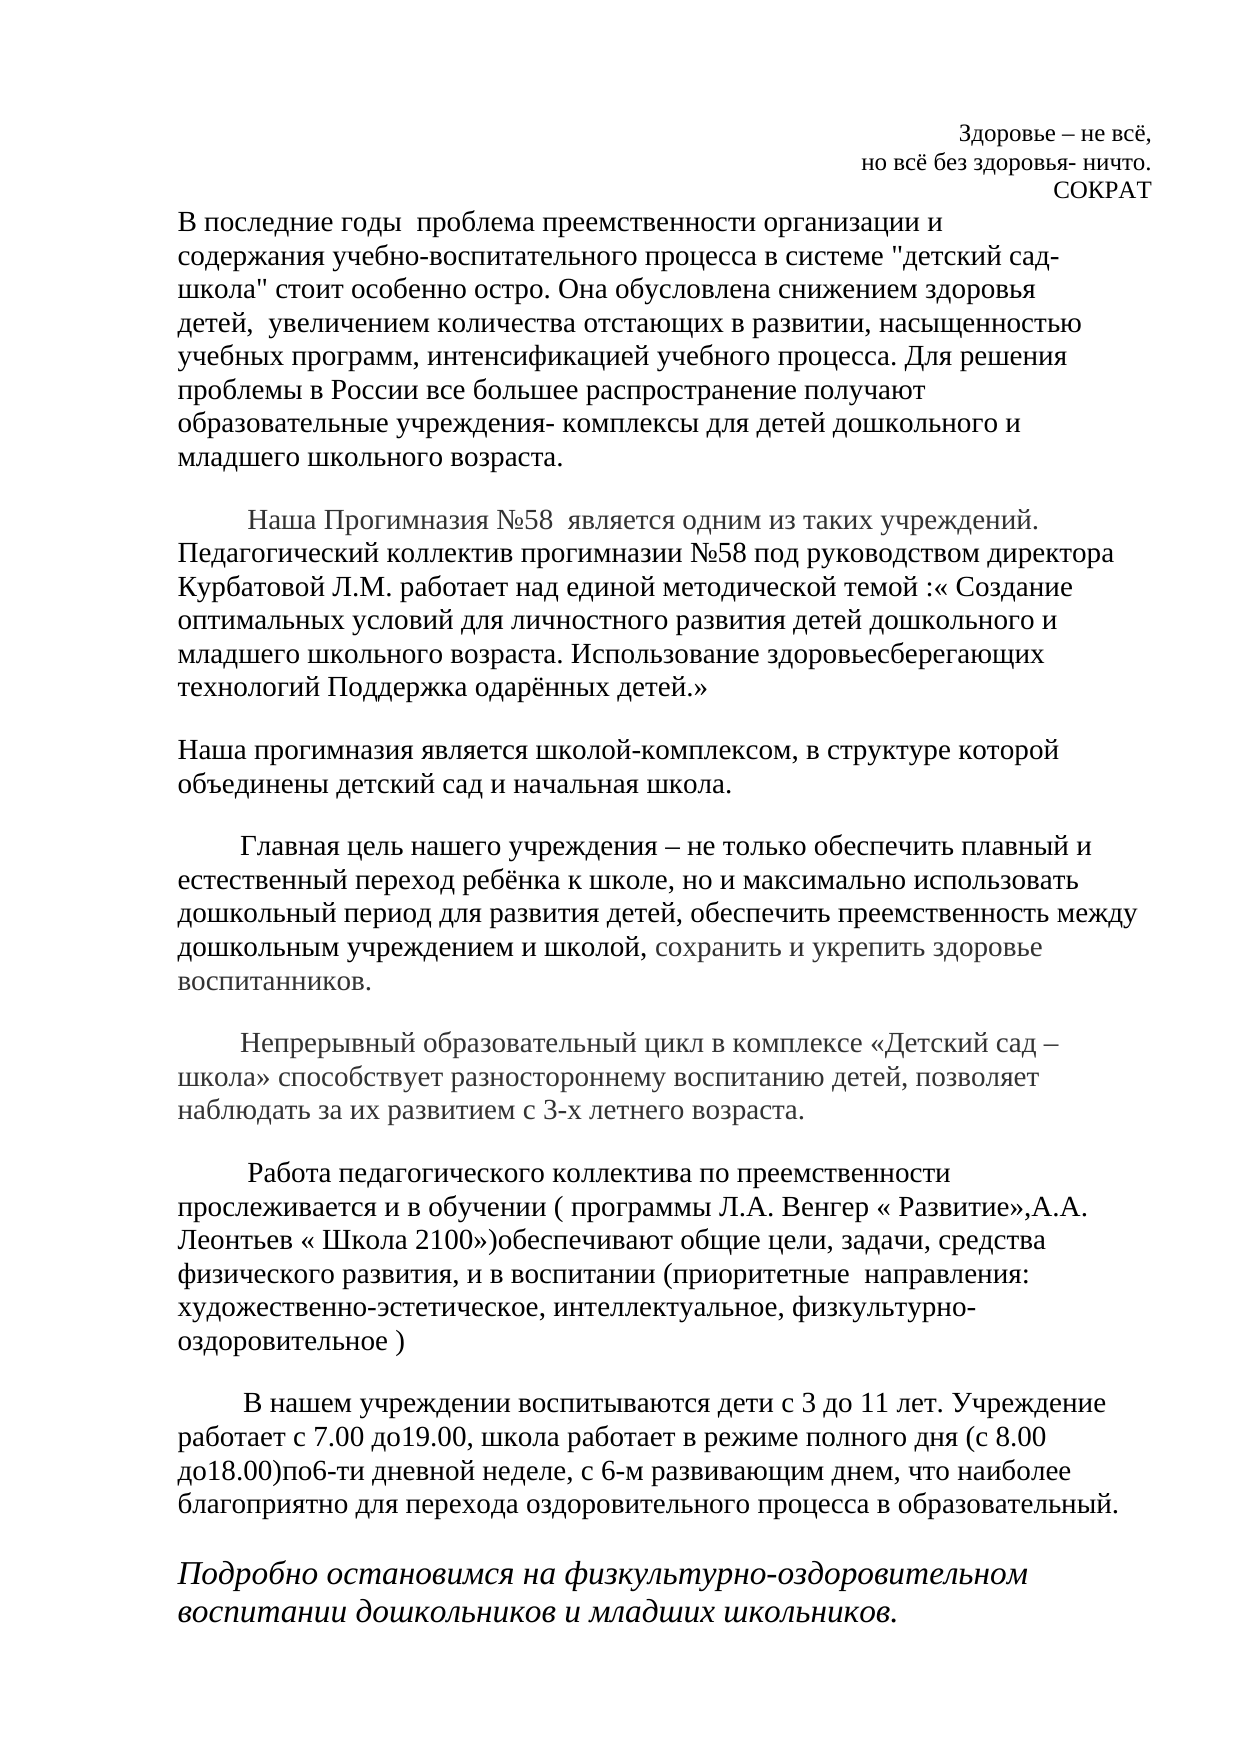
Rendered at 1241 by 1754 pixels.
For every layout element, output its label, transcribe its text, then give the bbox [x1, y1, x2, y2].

text Непрерывный образовательный цикл в комплексе «Детский сад – школа» способствует разностороннему воспитанию детей, позволяет наблюдать за их развитием с 3-х летнего возраста. [177, 1025, 1152, 1126]
text Наша Прогимназия №58 является одним из таких учреждений. Педагогический коллектив прогимназии №58 под руководством директора Курбатовой Л.М. работает над единой методической темой :« Создание оптимальных условий для личностного развития детей дошкольного и младшего школьного возраста. Использование здоровьесберегающих технологий Поддержка одарённых детей.» [177, 502, 1152, 703]
text но всё без здоровья- ничто. [177, 147, 1152, 176]
text Подробно остановимся на физкультурно-оздоровительном воспитании дошкольников и младших школьников. [177, 1553, 1152, 1630]
text СОКРАТ [177, 176, 1152, 204]
text Здоровье – не всё, [177, 118, 1152, 147]
text Наша прогимназия является школой-комплексом, в структуре которой объединены детский сад и начальная школа. [177, 732, 1152, 799]
text В нашем учреждении воспитываются дети с 3 до 11 лет. Учреждение работает с 7.00 до19.00, школа работает в режиме полного дня (с 8.00 до18.00)по6-ти дневной неделе, с 6-м развивающим днем, что наиболее благоприятно для перехода оздоровительного процесса в образовательный. [177, 1386, 1152, 1520]
text В последние годы проблема преемственности организации и содержания учебно-воспитательного процесса в системе "детский сад-школа" стоит особенно остро. Она обусловлена снижением здоровья детей, увеличением количества отстающих в развитии, насыщенностью учебных программ, интенсификацией учебного процесса. Для решения проблемы в России все большее распространение получают образовательные учреждения- комплексы для детей дошкольного и младшего школьного возраста. [177, 204, 1093, 473]
text Главная цель нашего учреждения – не только обеспечить плавный и естественный переход ребёнка к школе, но и максимально использовать дошкольный период для развития детей, обеспечить преемственность между дошкольным учреждением и школой, сохранить и укрепить здоровье воспитанников. [177, 828, 1152, 996]
text Работа педагогического коллектива по преемственности прослеживается и в обучении ( программы Л.А. Венгер « Развитие»,А.А. Леонтьев « Школа 2100»)обеспечивают общие цели, задачи, средства физического развития, и в воспитании (приоритетные направления: художественно-эстетическое, интеллектуальное, физкультурно-оздоровительное ) [177, 1155, 1152, 1356]
